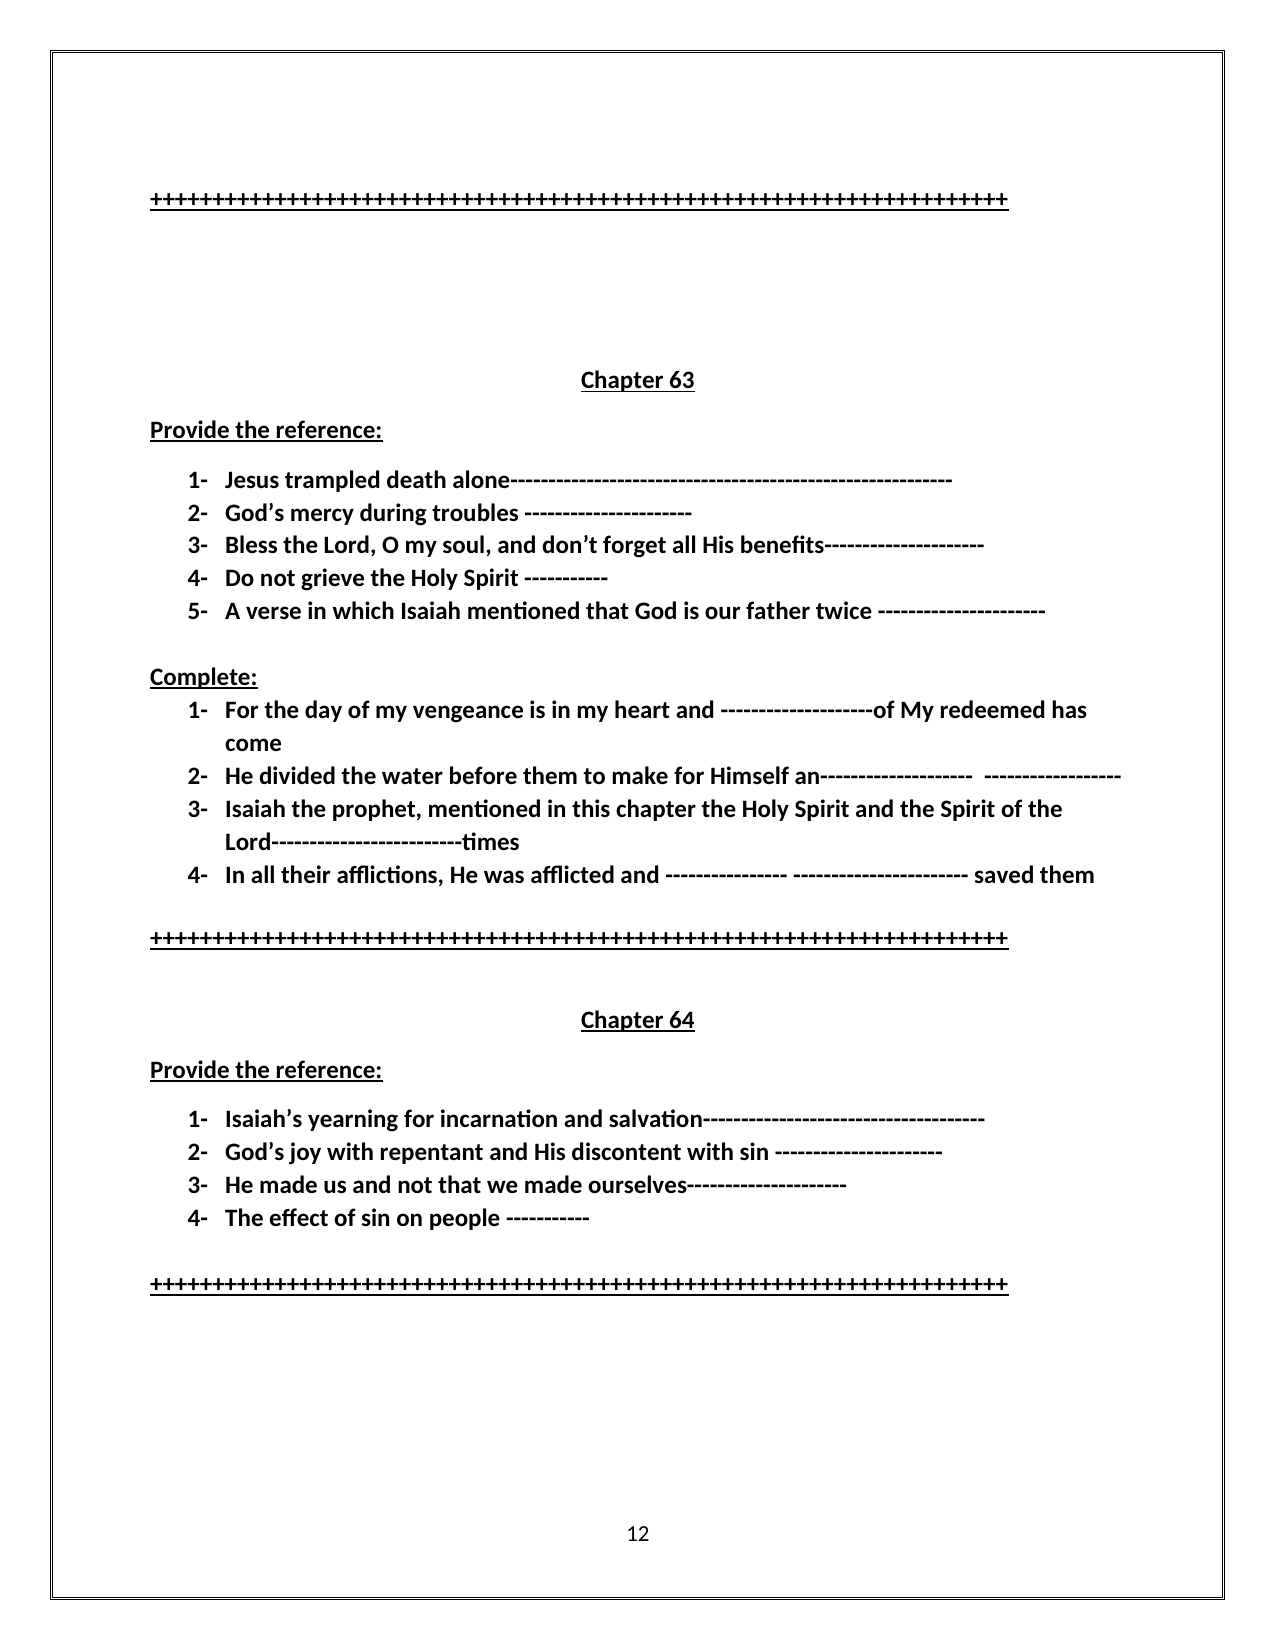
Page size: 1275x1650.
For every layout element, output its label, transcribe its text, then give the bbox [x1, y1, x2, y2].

list He divided the water before them to make for Himself an-------------------- ------------------ [187, 760, 1125, 791]
list Isaiah the prophet, mentioned in this chapter the Holy Spirit and the Spirit of the Lord-------------------------times [187, 793, 1125, 856]
list Jesus trampled death alone---------------------------------------------------------- [187, 464, 1125, 494]
list Do not grieve the Holy Spirit ----------- [187, 562, 1125, 593]
list He made us and not that we made ourselves--------------------- [187, 1169, 1125, 1200]
text Chapter 63 [150, 364, 1125, 395]
list God’s joy with repentant and His discontent with sin ---------------------- [187, 1136, 1125, 1167]
text +++++++++++++++++++++++++++++++++++++++++++++++++++++++++++++++++++++ [150, 183, 1125, 213]
list The effect of sin on people ----------- [187, 1202, 1125, 1233]
text +++++++++++++++++++++++++++++++++++++++++++++++++++++++++++++++++++++ [150, 922, 1125, 952]
text Provide the reference: [150, 1054, 1125, 1084]
text Provide the reference: [150, 414, 1125, 445]
list In all their afflictions, He was afflicted and ---------------- ----------------------- saved them [187, 859, 1125, 889]
text Chapter 64 [150, 1004, 1125, 1035]
list Bless the Lord, O my soul, and don’t forget all His benefits--------------------- [187, 529, 1125, 560]
list Isaiah’s yearning for incarnation and salvation------------------------------------- [187, 1103, 1125, 1134]
list A verse in which Isaiah mentioned that God is our father twice ---------------------- [187, 595, 1125, 626]
text Complete: [150, 661, 1125, 692]
text +++++++++++++++++++++++++++++++++++++++++++++++++++++++++++++++++++++ [150, 1268, 1125, 1299]
list For the day of my vengeance is in my heart and --------------------of My redeemed has come [187, 694, 1125, 758]
list God’s mercy during troubles ---------------------- [187, 497, 1125, 527]
